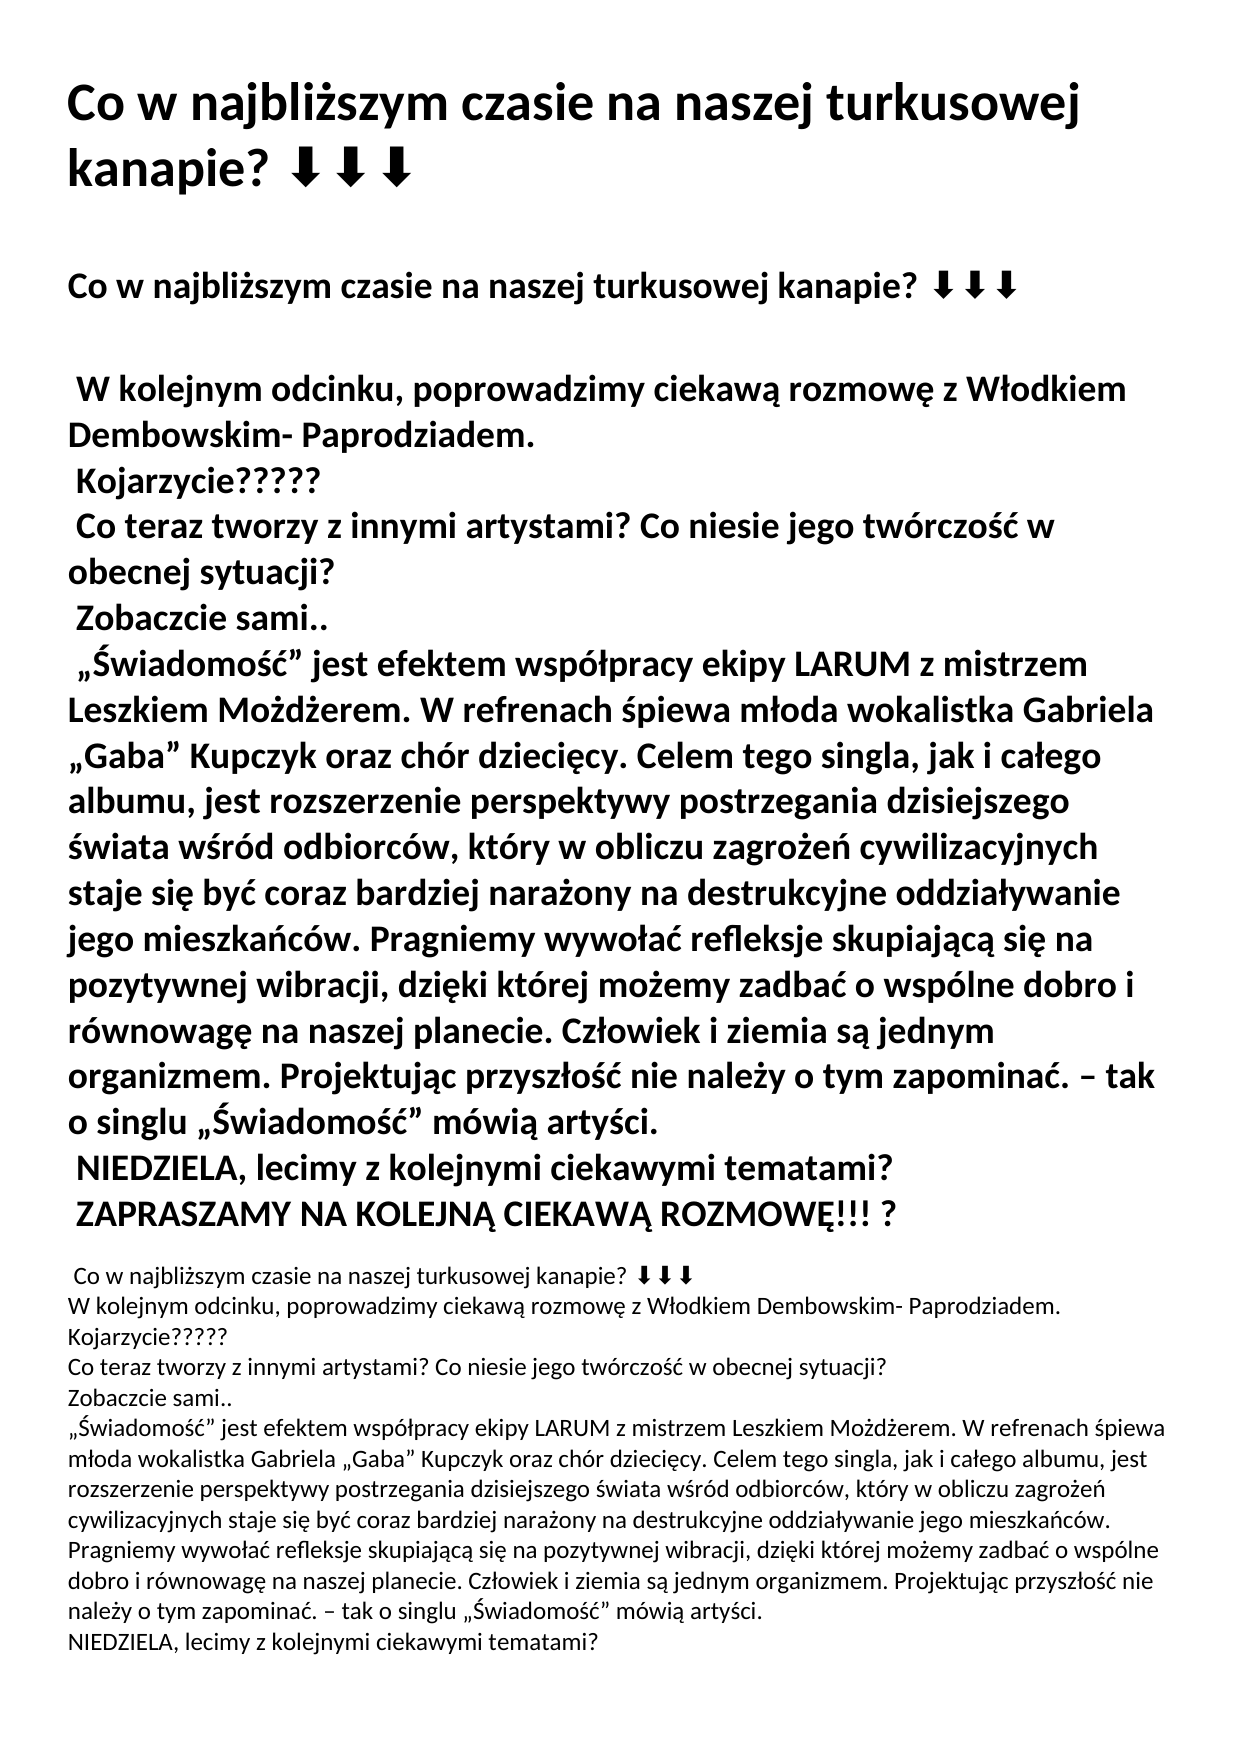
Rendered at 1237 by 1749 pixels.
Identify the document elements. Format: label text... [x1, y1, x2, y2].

text Co teraz tworzy z innymi artystami? Co niesie jego twórczość w obecnej sytuacji? [68, 502, 1169, 594]
text ZAPRASZAMY NA KOLEJNĄ CIEKAWĄ ROZMOWĘ!!! ? [68, 1190, 1169, 1236]
text Co w najbliższym czasie na naszej turkusowej kanapie? ⬇️⬇️⬇️ [68, 1260, 1169, 1290]
text NIEDZIELA, lecimy z kolejnymi ciekawymi tematami? [68, 1626, 1169, 1657]
text Kojarzycie????? [68, 457, 1169, 502]
text W kolejnym odcinku, poprowadzimy ciekawą rozmowę z Włodkiem Dembowskim- Paprodziadem. [68, 1290, 1169, 1321]
text Co w najbliższym czasie na naszej turkusowej kanapie? ⬇️⬇️⬇️ [68, 68, 1169, 200]
text Co teraz tworzy z innymi artystami? Co niesie jego twórczość w obecnej sytuacji? [68, 1351, 1169, 1382]
text „Świadomość” jest efektem współpracy ekipy LARUM z mistrzem Leszkiem Możdżerem. W refrenach śpiewa młoda wokalistka Gabriela „Gaba” Kupczyk oraz chór dziecięcy. Celem tego singla, jak i całego albumu, jest rozszerzenie perspektywy postrzegania dzisiejszego świata wśród odbiorców, który w obliczu zagrożeń cywilizacyjnych staje się być coraz bardziej narażony na destrukcyjne oddziaływanie jego mieszkańców. Pragniemy wywołać refleksje skupiającą się na pozytywnej wibracji, dzięki której możemy zadbać o wspólne dobro i równowagę na naszej planecie. Człowiek i ziemia są jednym organizmem. Projektując przyszłość nie należy o tym zapominać. – tak o singlu „Świadomość” mówią artyści. [68, 640, 1169, 1144]
text NIEDZIELA, lecimy z kolejnymi ciekawymi tematami? [68, 1144, 1169, 1190]
text Kojarzycie????? [68, 1321, 1169, 1351]
text Zobaczcie sami.. [68, 594, 1169, 640]
text „Świadomość” jest efektem współpracy ekipy LARUM z mistrzem Leszkiem Możdżerem. W refrenach śpiewa młoda wokalistka Gabriela „Gaba” Kupczyk oraz chór dziecięcy. Celem tego singla, jak i całego albumu, jest rozszerzenie perspektywy postrzegania dzisiejszego świata wśród odbiorców, który w obliczu zagrożeń cywilizacyjnych staje się być coraz bardziej narażony na destrukcyjne oddziaływanie jego mieszkańców. Pragniemy wywołać refleksje skupiającą się na pozytywnej wibracji, dzięki której możemy zadbać o wspólne dobro i równowagę na naszej planecie. Człowiek i ziemia są jednym organizmem. Projektując przyszłość nie należy o tym zapominać. – tak o singlu „Świadomość” mówią artyści. [68, 1412, 1169, 1626]
text Co w najbliższym czasie na naszej turkusowej kanapie? ⬇️⬇️⬇️ [68, 262, 1169, 308]
text W kolejnym odcinku, poprowadzimy ciekawą rozmowę z Włodkiem Dembowskim- Paprodziadem. [68, 365, 1169, 457]
text Zobaczcie sami.. [68, 1382, 1169, 1412]
